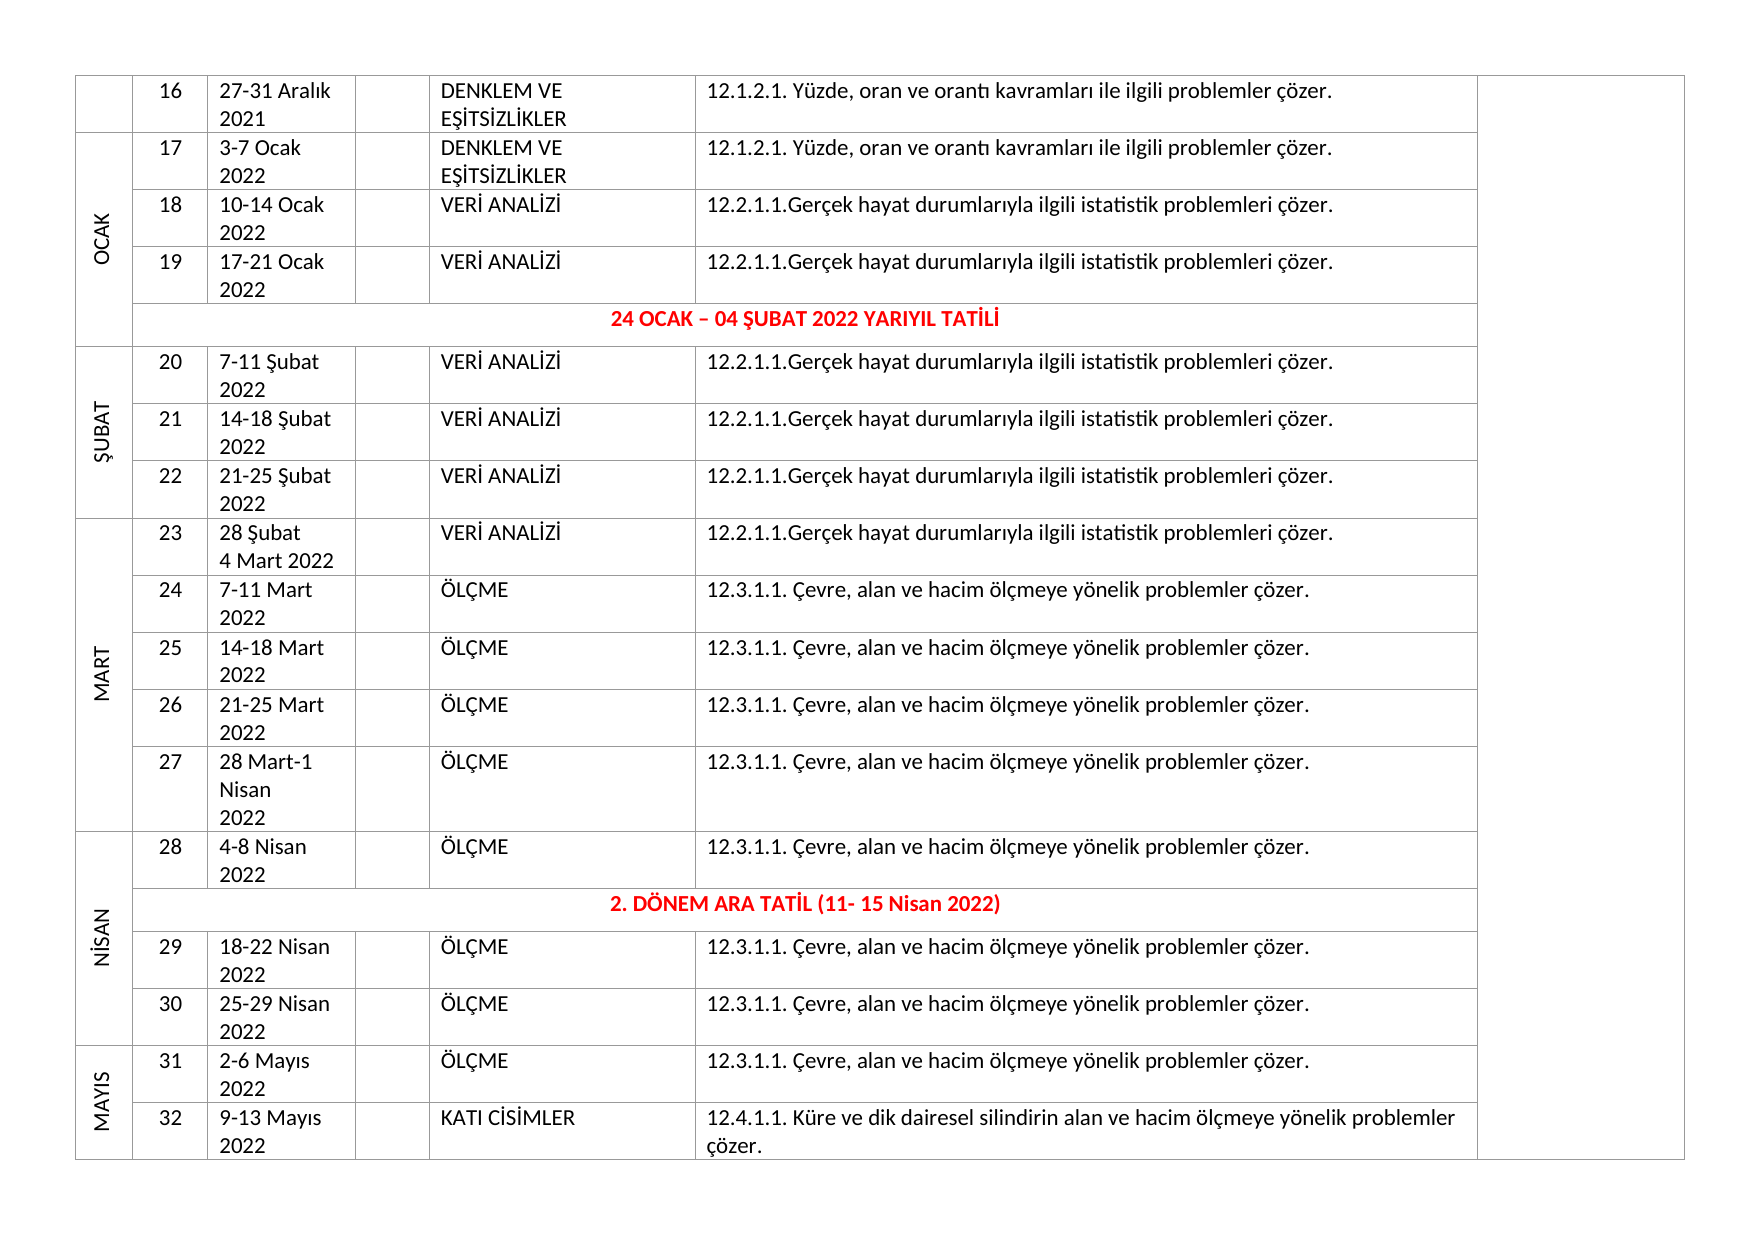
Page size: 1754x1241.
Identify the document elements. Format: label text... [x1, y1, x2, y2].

table_cell 12.2.1.1.Gerçek hayat durumlarıyla ilgili istatistik problemleri çözer. [696, 247, 1477, 303]
table_cell 29 [133, 932, 207, 988]
table_cell 23 [133, 519, 207, 574]
table_cell 31 [133, 1046, 207, 1102]
table_cell 18-22 Nisan 2022 [208, 932, 355, 988]
table_cell 17 [133, 133, 207, 189]
table_cell VERİ ANALİZİ [430, 190, 695, 246]
table_cell [356, 832, 429, 888]
table_cell 12.3.1.1. Çevre, alan ve hacim ölçmeye yönelik problemler çözer. [696, 1046, 1477, 1102]
table_cell [356, 633, 429, 689]
table_cell ŞUBAT [76, 347, 132, 517]
table_cell ÖLÇME [430, 1046, 695, 1102]
table_cell [356, 747, 429, 831]
table_cell [356, 519, 429, 574]
table_cell 2. DÖNEM ARA TATİL (11- 15 Nisan 2022) [133, 889, 1477, 931]
table_cell 32 [133, 1103, 207, 1159]
table_cell 21-25 Mart 2022 [208, 690, 355, 746]
table_cell [356, 133, 429, 189]
table_cell ÖLÇME [430, 576, 695, 632]
table_cell 14-18 Şubat 2022 [208, 404, 355, 460]
table_cell [356, 1103, 429, 1159]
table_cell VERİ ANALİZİ [430, 404, 695, 460]
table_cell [430, 76, 695, 132]
table_cell 12.2.1.1.Gerçek hayat durumlarıyla ilgili istatistik problemleri çözer. [696, 190, 1477, 246]
table_cell NİSAN [76, 832, 132, 1045]
table_cell 12.3.1.1. Çevre, alan ve hacim ölçmeye yönelik problemler çözer. [696, 832, 1477, 888]
table_cell [356, 690, 429, 746]
table_cell VERİ ANALİZİ [430, 347, 695, 403]
table_cell 12.3.1.1. Çevre, alan ve hacim ölçmeye yönelik problemler çözer. [696, 576, 1477, 632]
table_cell DENKLEM VE EŞİTSİZLİKLER [430, 133, 695, 189]
table_cell 12.2.1.1.Gerçek hayat durumlarıyla ilgili istatistik problemleri çözer. [696, 347, 1477, 403]
table_cell ÖLÇME [430, 989, 695, 1045]
table_cell 12.3.1.1. Çevre, alan ve hacim ölçmeye yönelik problemler çözer. [696, 932, 1477, 988]
table_cell 21-25 Şubat 2022 [208, 461, 355, 517]
table_cell [356, 404, 429, 460]
table_cell 2-6 Mayıs 2022 [208, 1046, 355, 1102]
table_cell 20 [133, 347, 207, 403]
table_cell 10-14 Ocak 2022 [208, 190, 355, 246]
table_cell 4-8 Nisan 2022 [208, 832, 355, 888]
table_cell 14-18 Mart 2022 [208, 633, 355, 689]
table_cell 12.2.1.1.Gerçek hayat durumlarıyla ilgili istatistik problemleri çözer. [696, 404, 1477, 460]
table_cell [356, 932, 429, 988]
table_cell [356, 1046, 429, 1102]
table_cell 28 Mart-1 Nisan 2022 [208, 747, 355, 831]
table_cell [356, 190, 429, 246]
table_cell ÖLÇME [430, 690, 695, 746]
table_cell 7-11 Şubat 2022 [208, 347, 355, 403]
table_cell 12.3.1.1. Çevre, alan ve hacim ölçmeye yönelik problemler çözer. [696, 747, 1477, 831]
table_cell 19 [133, 247, 207, 303]
table_cell 12.2.1.1.Gerçek hayat durumlarıyla ilgili istatistik problemleri çözer. [696, 519, 1477, 574]
table_cell MART [76, 519, 132, 831]
table_cell 12.3.1.1. Çevre, alan ve hacim ölçmeye yönelik problemler çözer. [696, 633, 1477, 689]
table_cell ÖLÇME [430, 633, 695, 689]
table_cell 28 Şubat 4 Mart 2022 [208, 519, 355, 574]
table_cell 27-31 Aralık 2021 [208, 76, 355, 132]
table_cell 28 [133, 832, 207, 888]
table_cell 30 [133, 989, 207, 1045]
table_cell [356, 989, 429, 1045]
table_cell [696, 76, 1477, 132]
table_cell ÖLÇME [430, 747, 695, 831]
table_cell 17-21 Ocak 2022 [208, 247, 355, 303]
table_cell VERİ ANALİZİ [430, 461, 695, 517]
table_cell [356, 76, 429, 132]
table_cell [356, 461, 429, 517]
table_cell 25-29 Nisan 2022 [208, 989, 355, 1045]
table_cell KATI CİSİMLER [430, 1103, 695, 1159]
table_cell 24 [133, 576, 207, 632]
table_cell 12.3.1.1. Çevre, alan ve hacim ölçmeye yönelik problemler çözer. [696, 989, 1477, 1045]
table_cell 21 [133, 404, 207, 460]
table_cell OCAK [76, 133, 132, 346]
table_cell ÖLÇME [430, 932, 695, 988]
table_cell [356, 347, 429, 403]
table_cell 22 [133, 461, 207, 517]
table_cell 7-11 Mart 2022 [208, 576, 355, 632]
table_cell 9-13 Mayıs 2022 [208, 1103, 355, 1159]
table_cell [696, 133, 1477, 189]
table_cell 26 [133, 690, 207, 746]
table_cell VERİ ANALİZİ [430, 519, 695, 574]
table_cell 24 OCAK – 04 ŞUBAT 2022 YARIYIL TATİLİ [133, 304, 1477, 346]
table_cell 12.3.1.1. Çevre, alan ve hacim ölçmeye yönelik problemler çözer. [696, 690, 1477, 746]
table_cell [356, 576, 429, 632]
table_cell 25 [133, 633, 207, 689]
table_cell 18 [133, 190, 207, 246]
table_cell VERİ ANALİZİ [430, 247, 695, 303]
table_cell 3-7 Ocak 2022 [208, 133, 355, 189]
table_cell 16 [133, 76, 207, 132]
table_cell 27 [133, 747, 207, 831]
table_cell ÖLÇME [430, 832, 695, 888]
table_cell 12.2.1.1.Gerçek hayat durumlarıyla ilgili istatistik problemleri çözer. [696, 461, 1477, 517]
table_cell [356, 247, 429, 303]
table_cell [696, 1103, 1477, 1159]
table_cell MAYIS [76, 1046, 132, 1159]
